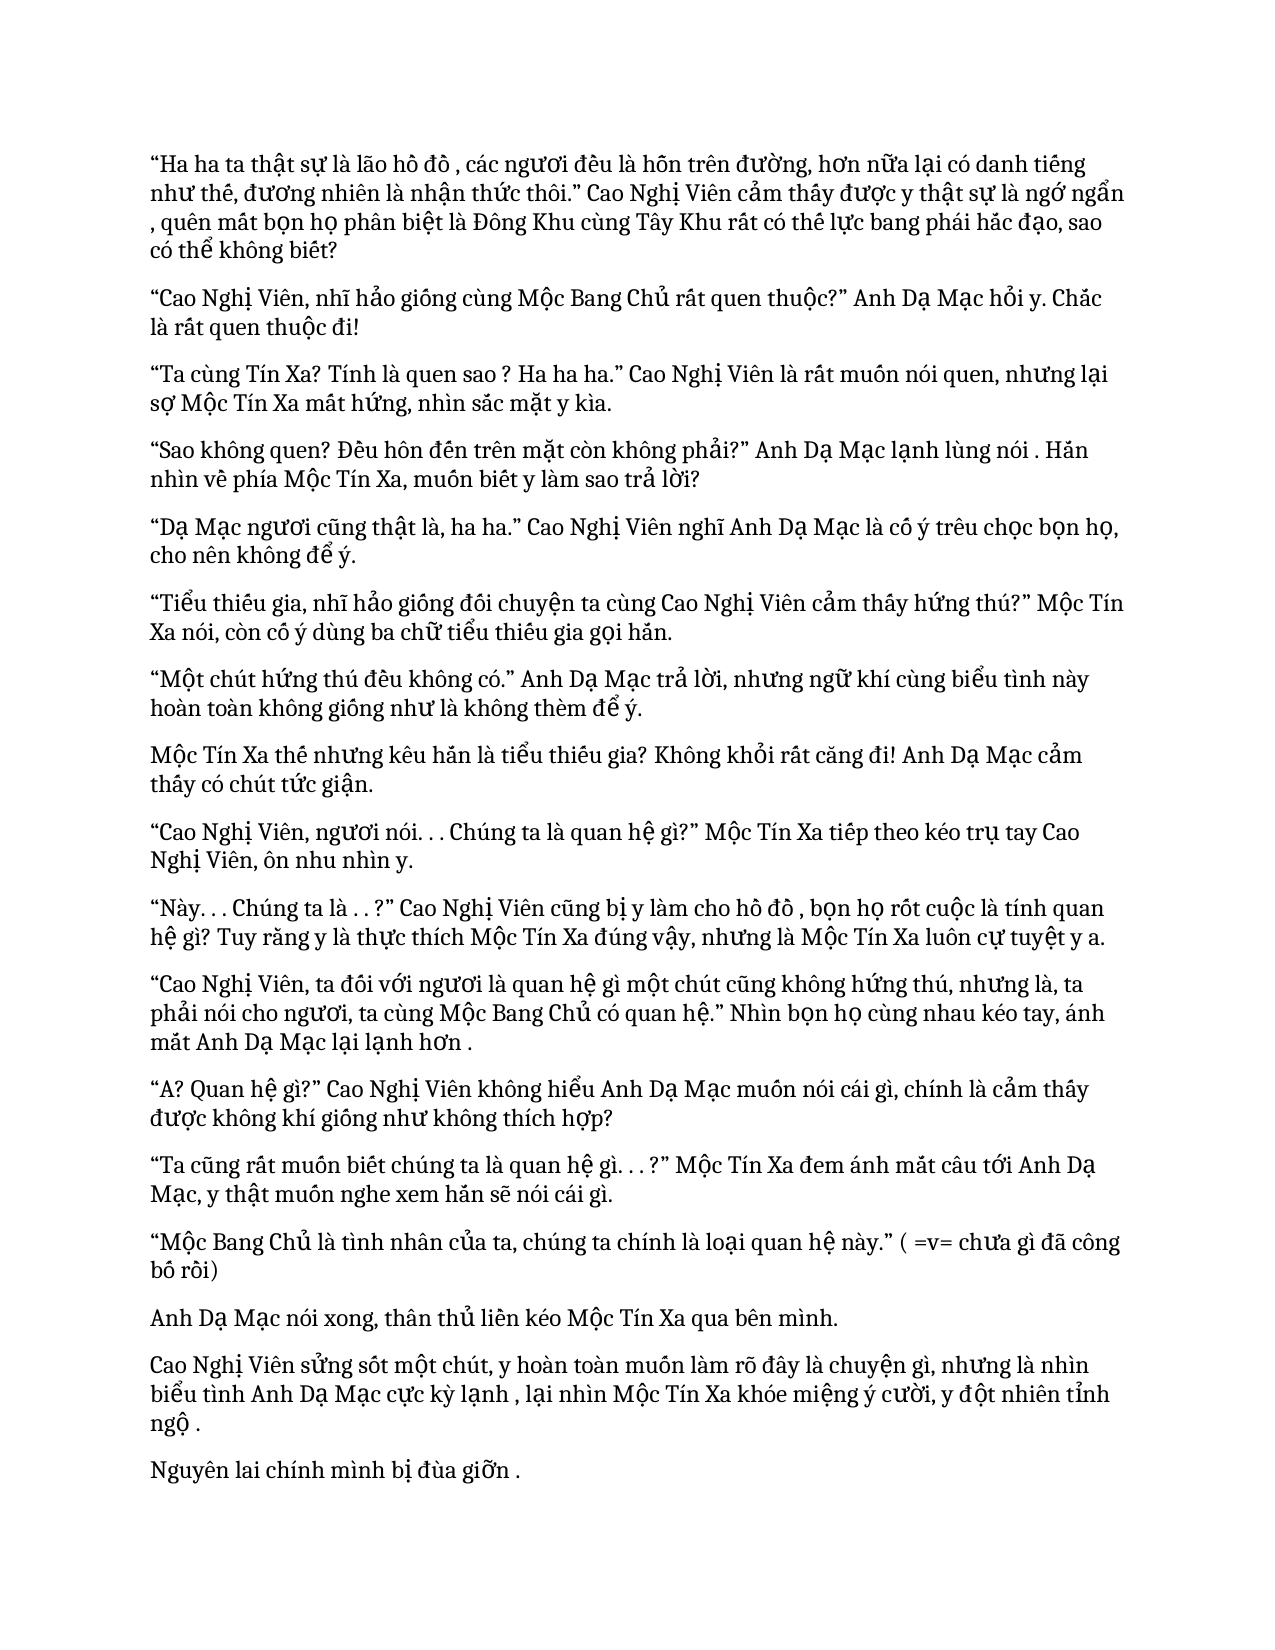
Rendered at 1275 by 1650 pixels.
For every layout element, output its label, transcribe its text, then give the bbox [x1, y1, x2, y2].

text Anh Dạ Mạc nói xong, thân thủ liền kéo Mộc Tín Xa qua bên mình. [150, 1304, 1125, 1332]
text Mộc Tín Xa thế nhưng kêu hắn là tiểu thiếu gia? Không khỏi rất căng đi! Anh Dạ Mạc cảm thấy có chút tức giận. [150, 741, 1125, 799]
text Cao Nghị Viên sửng sốt một chút, y hoàn toàn muốn làm rõ đây là chuyện gì, nhưng là nhìn biểu tình Anh Dạ Mạc cực kỳ lạnh , lại nhìn Mộc Tín Xa khóe miệng ý cười, y đột nhiên tỉnh ngộ . [150, 1351, 1125, 1437]
text “Cao Nghị Viên, nhĩ hảo giống cùng Mộc Bang Chủ rất quen thuộc?” Anh Dạ Mạc hỏi y. Chắc là rất quen thuộc đi! [150, 284, 1125, 341]
text “Một chút hứng thú đều không có.” Anh Dạ Mạc trả lời, nhưng ngữ khí cùng biểu tình này hoàn toàn không giống như là không thèm để ý. [150, 665, 1125, 722]
text “Cao Nghị Viên, ngươi nói. . . Chúng ta là quan hệ gì?” Mộc Tín Xa tiếp theo kéo trụ tay Cao Nghị Viên, ôn nhu nhìn y. [150, 817, 1125, 875]
text “Ha ha ta thật sự là lão hồ đồ , các ngươi đều là hỗn trên đường, hơn nữa lại có danh tiếng như thế, đương nhiên là nhận thức thôi.” Cao Nghị Viên cảm thấy được y thật sự là ngớ ngẩn , quên mất bọn họ phân biệt là Đông Khu cùng Tây Khu rất có thế lực bang phái hắc đạo, sao có thể không biết? [150, 150, 1125, 265]
text “A? Quan hệ gì?” Cao Nghị Viên không hiểu Anh Dạ Mạc muốn nói cái gì, chính là cảm thấy được không khí giống như không thích hợp? [150, 1075, 1125, 1132]
text “Tiểu thiếu gia, nhĩ hảo giống đối chuyện ta cùng Cao Nghị Viên cảm thấy hứng thú?” Mộc Tín Xa nói, còn cố ý dùng ba chữ tiểu thiếu gia gọi hắn. [150, 589, 1125, 646]
text “Cao Nghị Viên, ta đối với ngươi là quan hệ gì một chút cũng không hứng thú, nhưng là, ta phải nói cho ngươi, ta cùng Mộc Bang Chủ có quan hệ.” Nhìn bọn họ cùng nhau kéo tay, ánh mắt Anh Dạ Mạc lại lạnh hơn . [150, 970, 1125, 1056]
text “Ta cùng Tín Xa? Tính là quen sao ? Ha ha ha.” Cao Nghị Viên là rất muốn nói quen, nhưng lại sợ Mộc Tín Xa mất hứng, nhìn sắc mặt y kìa. [150, 360, 1125, 417]
text Nguyên lai chính mình bị đùa giỡn . [150, 1456, 1125, 1485]
text “Sao không quen? Đều hôn đến trên mặt còn không phải?” Anh Dạ Mạc lạnh lùng nói . Hắn nhìn về phía Mộc Tín Xa, muốn biết y làm sao trả lời? [150, 436, 1125, 494]
text “Này. . . Chúng ta là . . ?” Cao Nghị Viên cũng bị y làm cho hồ đồ , bọn họ rốt cuộc là tính quan hệ gì? Tuy rằng y là thực thích Mộc Tín Xa đúng vậy, nhưng là Mộc Tín Xa luôn cự tuyệt y a. [150, 894, 1125, 951]
text “Dạ Mạc ngươi cũng thật là, ha ha.” Cao Nghị Viên nghĩ Anh Dạ Mạc là cố ý trêu chọc bọn họ, cho nên không để ý. [150, 512, 1125, 570]
text “Ta cũng rất muốn biết chúng ta là quan hệ gì. . . ?” Mộc Tín Xa đem ánh mắt câu tới Anh Dạ Mạc, y thật muốn nghe xem hắn sẽ nói cái gì. [150, 1151, 1125, 1209]
text “Mộc Bang Chủ là tình nhân của ta, chúng ta chính là loại quan hệ này.” ( =v= chưa gì đã công bố rồi) [150, 1227, 1125, 1285]
